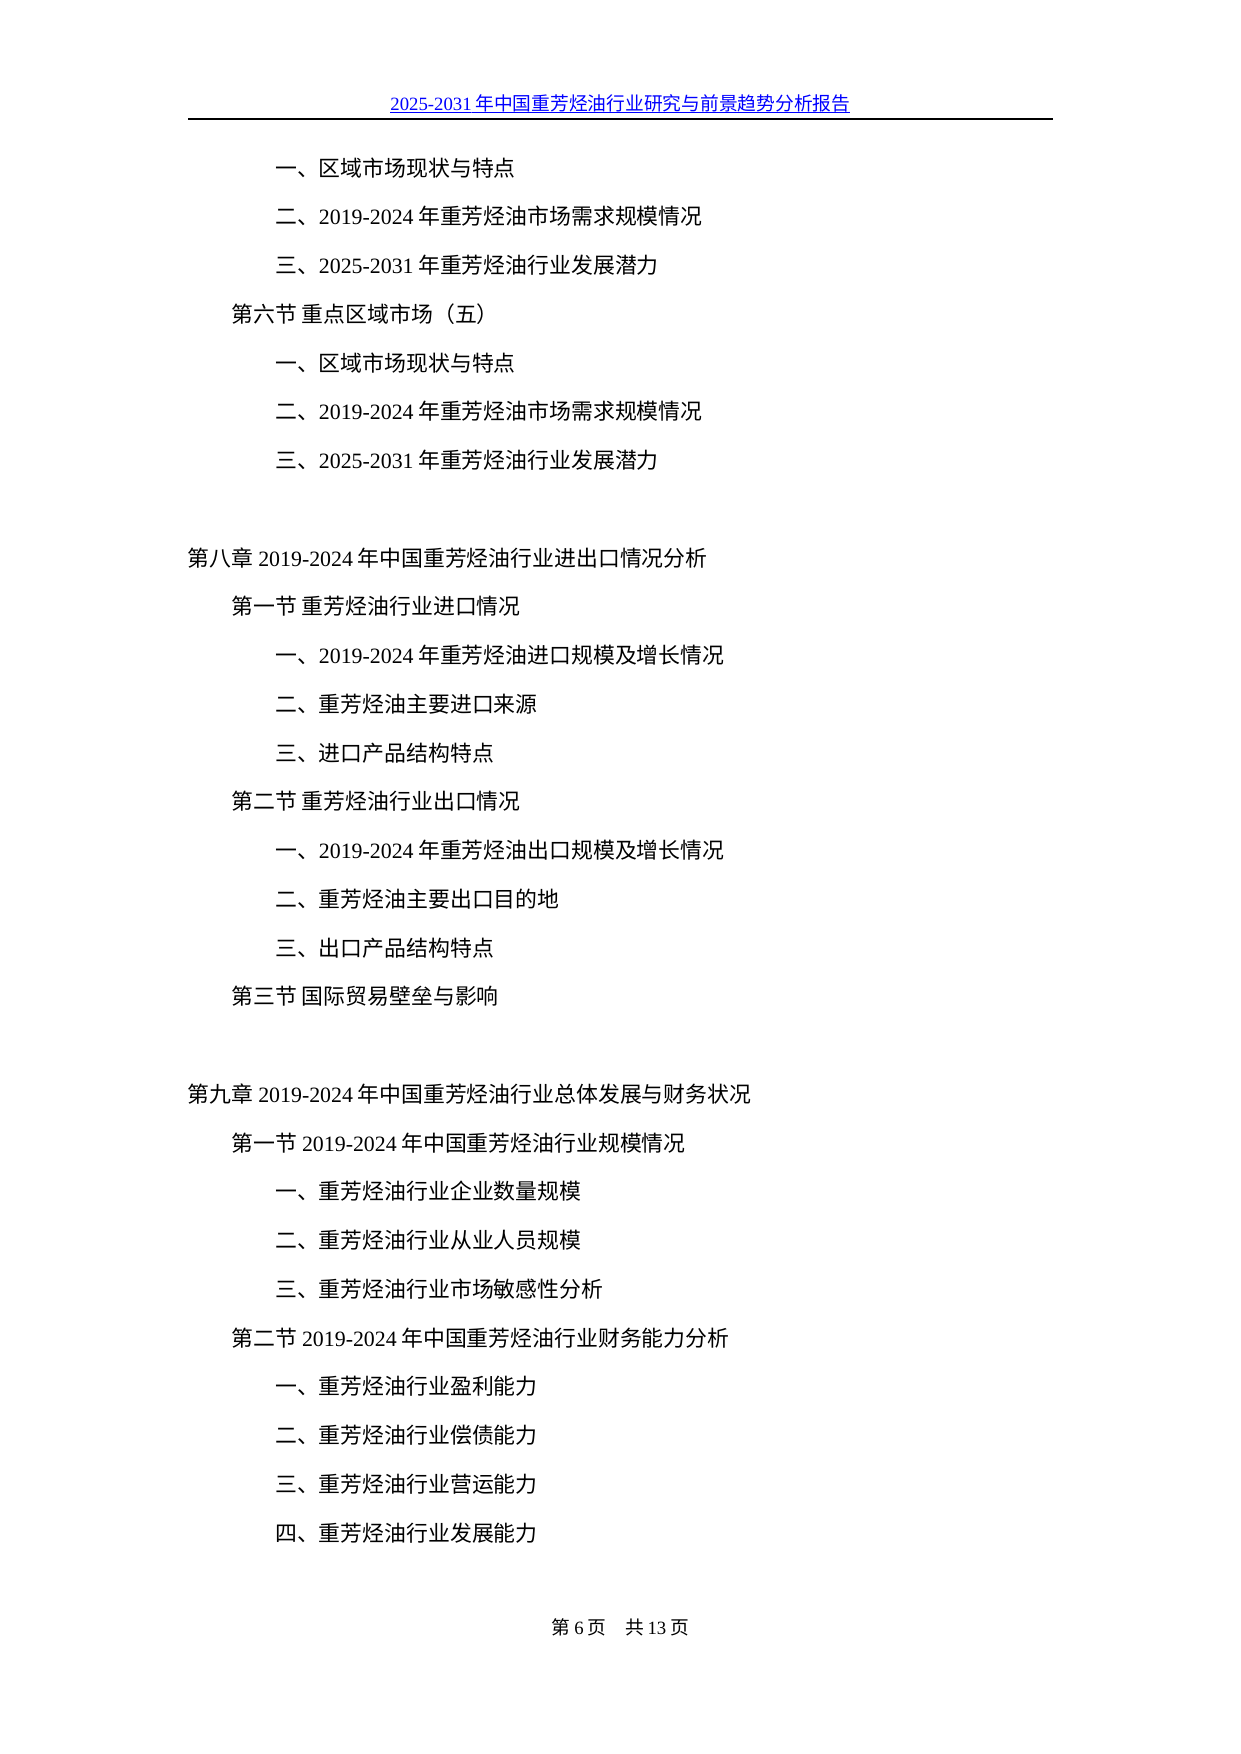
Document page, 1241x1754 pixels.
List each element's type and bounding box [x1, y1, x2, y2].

text [187, 150, 1053, 1548]
